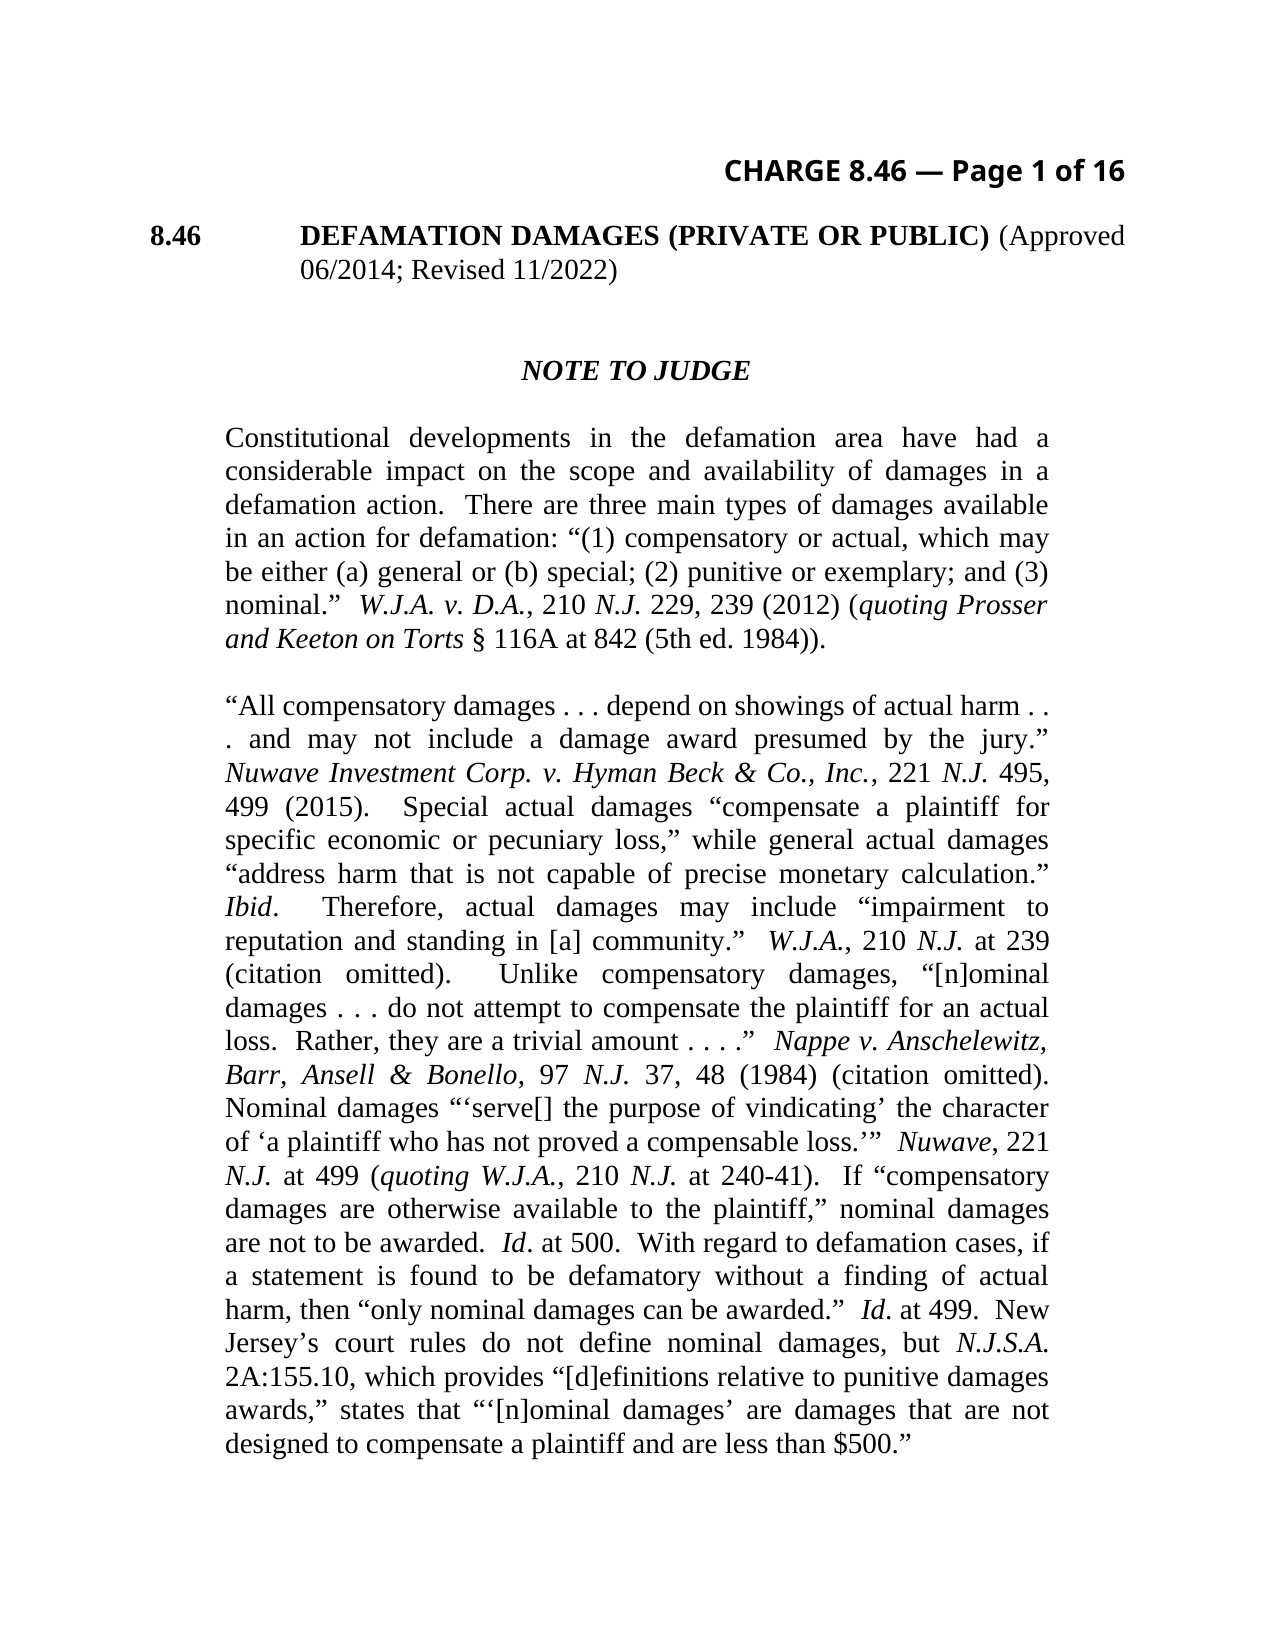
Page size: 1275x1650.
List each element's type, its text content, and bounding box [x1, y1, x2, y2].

text Constitutional developments in the defamation area have had a considerable impact on the scope and availability of damages in a defamation action. There are three main types of damages available in an action for defamation: “(1) compensatory or actual, which may be either (a) general or (b) special; (2) punitive or exemplary; and (3) nominal.” W.J.A. v. D.A., 210 N.J. 229, 239 (2012) (quoting Prosser and Keeton on Torts § 116A at 842 (5th ed. 1984)). [225, 420, 1050, 654]
text “All compensatory damages . . . depend on showings of actual harm . . . and may not include a damage award presumed by the jury.” Nuwave Investment Corp. v. Hyman Beck & Co., Inc., 221 N.J. 495, 499 (2015). Special actual damages “compensate a plaintiff for specific economic or pecuniary loss,” while general actual damages “address harm that is not capable of precise monetary calculation.” Ibid. Therefore, actual damages may include “impairment to reputation and standing in [a] community.” W.J.A., 210 N.J. at 239 (citation omitted). Unlike compensatory damages, “[n]ominal damages . . . do not attempt to compensate the plaintiff for an actual loss. Rather, they are a trivial amount . . . .” Nappe v. Anschelewitz, Barr, Ansell & Bonello, 97 N.J. 37, 48 (1984) (citation omitted). Nominal damages “‘serve[] the purpose of vindicating’ the character of ‘a plaintiff who has not proved a compensable loss.’” Nuwave, 221 N.J. at 499 (quoting W.J.A., 210 N.J. at 240-41). If “compensatory damages are otherwise available to the plaintiff,” nominal damages are not to be awarded. Id. at 500. With regard to defamation cases, if a statement is found to be defamatory without a finding of actual harm, then “only nominal damages can be awarded.” Id. at 499. New Jersey’s court rules do not define nominal damages, but N.J.S.A. 2A:155.10, which provides “[d]efinitions relative to punitive damages awards,” states that “‘[n]ominal damages’ are damages that are not designed to compensate a plaintiff and are less than $500.” [225, 688, 1050, 1459]
text 8.46 DEFAMATION DAMAGES (PRIVATE OR PUBLIC) (Approved 06/2014; Revised 11/2022) [150, 218, 1125, 286]
text NOTE TO JUDGE [150, 353, 1125, 386]
